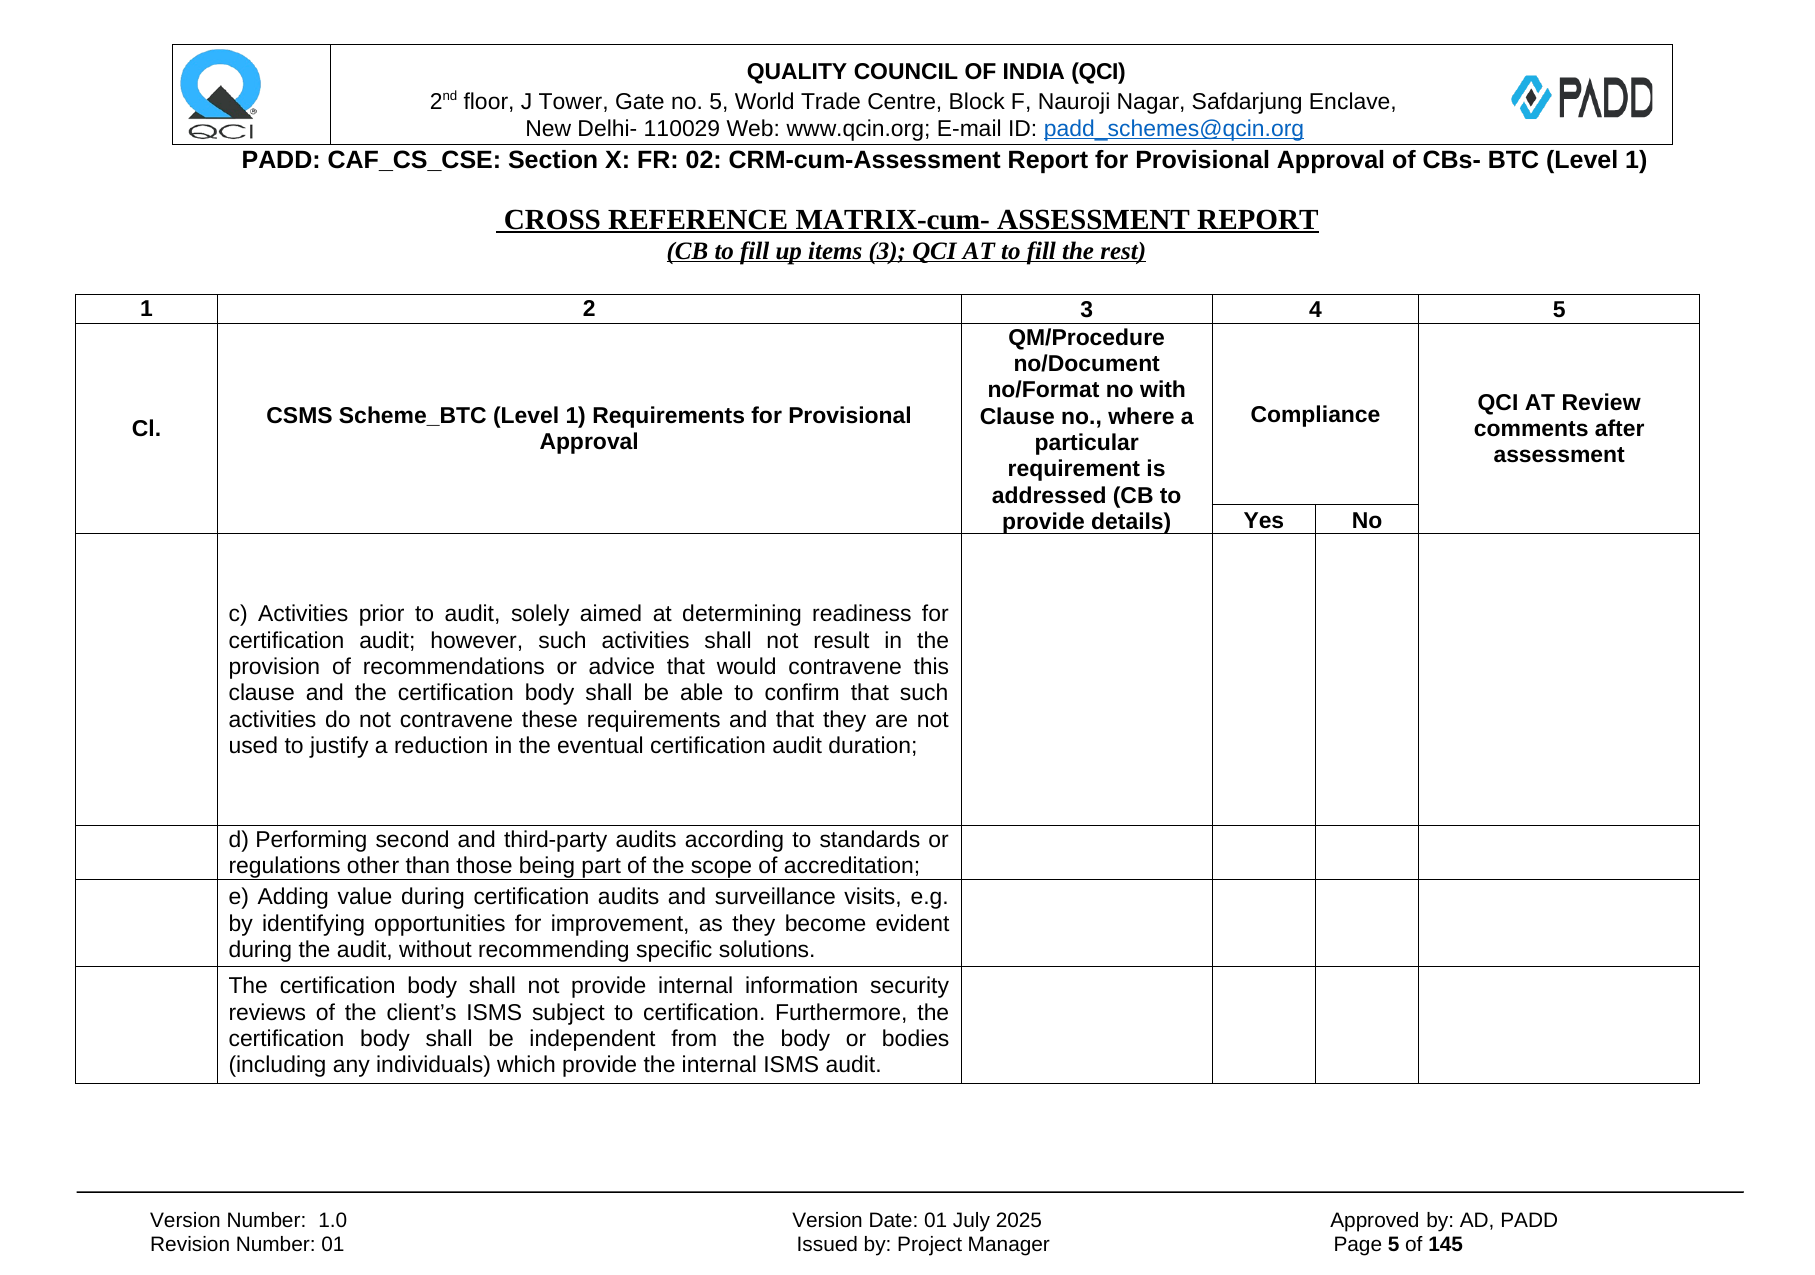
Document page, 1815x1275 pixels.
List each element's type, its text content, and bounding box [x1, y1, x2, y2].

table_header 5 [1419, 295, 1699, 323]
table_cell QCI AT Review comments after assessment [1419, 324, 1699, 533]
table_cell [1316, 880, 1418, 966]
table_cell [962, 967, 1212, 1083]
table_cell [76, 967, 217, 1083]
table_cell [76, 826, 217, 878]
picture [1510, 75, 1653, 119]
table_cell QM/Procedure no/Document no/Format no with Clause no., where a particular requirement is addressed (CB to provide details) [962, 324, 1212, 533]
table_header 4 [1213, 295, 1418, 323]
table_header 2 [218, 295, 961, 323]
table_cell c) Activities prior to audit, solely aimed at determining readiness for certification audit; however, such activities shall not result in the provision of recommendations or advice that would contravene this clause and the certification body shall be able to confirm that such activities do not contravene these requirements and that they are not used to justify a reduction in the eventual certification audit duration; [218, 534, 961, 825]
table_cell [76, 880, 217, 966]
table_cell [1419, 534, 1699, 825]
table_cell [1316, 534, 1418, 825]
table_cell Compliance [1213, 324, 1418, 504]
table_cell e) Adding value during certification audits and surveillance visits, e.g. by identifying opportunities for improvement, as they become evident during the audit, without recommending specific solutions. [218, 880, 961, 966]
table_cell [962, 826, 1212, 878]
table_cell No [1316, 505, 1418, 533]
table_cell CSMS Scheme_BTC (Level 1) Requirements for Provisional Approval [218, 324, 961, 533]
table_cell [1316, 826, 1418, 878]
table_cell Yes [1213, 505, 1315, 533]
table_cell Cl. [76, 324, 217, 533]
table_header 1 [76, 295, 217, 323]
table_cell [962, 534, 1212, 825]
table_cell [1213, 534, 1315, 825]
table_cell [1419, 880, 1699, 966]
table_cell [1419, 826, 1699, 878]
table_header 3 [962, 295, 1212, 323]
table_cell [1419, 967, 1699, 1083]
table_cell [1213, 880, 1315, 966]
table_cell [1316, 967, 1418, 1083]
picture [173, 45, 267, 142]
table_cell [76, 534, 217, 825]
table_cell [1213, 826, 1315, 878]
table_cell The certification body shall not provide internal information security reviews of the client’s ISMS subject to certification. Furthermore, the certification body shall be independent from the body or bodies (including any individuals) which provide the internal ISMS audit. [218, 967, 961, 1083]
table_cell d) Performing second and third-party audits according to standards or regulations other than those being part of the scope of accreditation; [218, 826, 961, 878]
table_cell [962, 880, 1212, 966]
table_cell [1213, 967, 1315, 1083]
